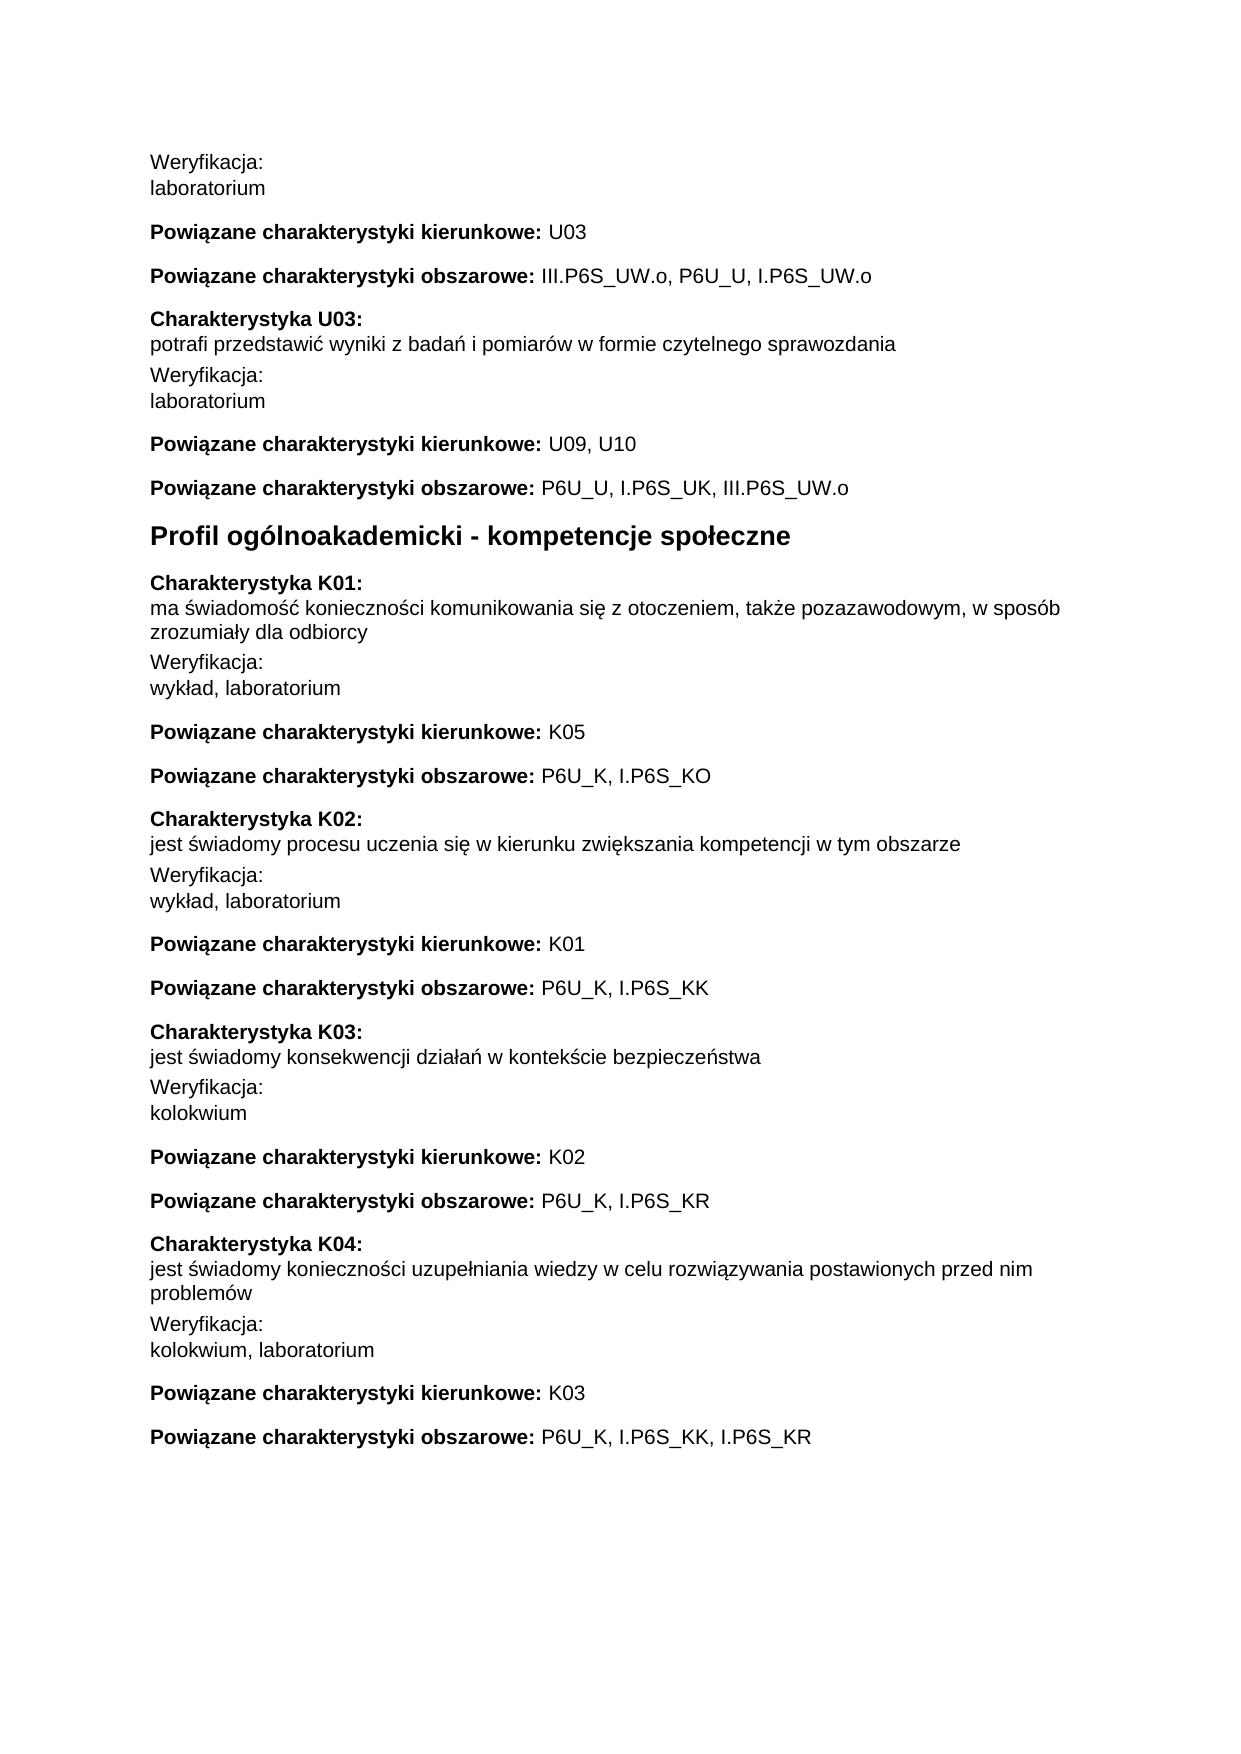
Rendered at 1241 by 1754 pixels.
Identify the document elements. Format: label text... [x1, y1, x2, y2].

text Weryfikacja: [150, 862, 1090, 886]
text Powiązane charakterystyki obszarowe: P6U_K, I.P6S_KR [150, 1188, 1090, 1212]
text kolokwium [150, 1101, 1090, 1125]
text Charakterystyka K01: [150, 571, 1090, 595]
text Powiązane charakterystyki obszarowe: III.P6S_UW.o, P6U_U, I.P6S_UW.o [150, 263, 1090, 287]
text jest świadomy konieczności uzupełniania wiedzy w celu rozwiązywania postawionych przed nim problemów [150, 1257, 1090, 1305]
text Weryfikacja: [150, 650, 1090, 674]
text Powiązane charakterystyki obszarowe: P6U_K, I.P6S_KK, I.P6S_KR [150, 1425, 1090, 1449]
text Weryfikacja: [150, 150, 1090, 174]
text wykład, laboratorium [150, 676, 1090, 700]
subtitle Profil ogólnoakademicki - kompetencje społeczne [150, 520, 1090, 551]
text laboratorium [150, 176, 1090, 200]
text Powiązane charakterystyki kierunkowe: U09, U10 [150, 432, 1090, 456]
text kolokwium, laboratorium [150, 1337, 1090, 1361]
text Charakterystyka K03: [150, 1020, 1090, 1044]
text Weryfikacja: [150, 1075, 1090, 1099]
text Powiązane charakterystyki obszarowe: P6U_U, I.P6S_UK, III.P6S_UW.o [150, 476, 1090, 500]
text laboratorium [150, 388, 1090, 412]
text Powiązane charakterystyki kierunkowe: K01 [150, 932, 1090, 956]
text jest świadomy konsekwencji działań w kontekście bezpieczeństwa [150, 1045, 1090, 1069]
text Powiązane charakterystyki kierunkowe: K05 [150, 720, 1090, 744]
text Weryfikacja: [150, 362, 1090, 386]
text potrafi przedstawić wyniki z badań i pomiarów w formie czytelnego sprawozdania [150, 332, 1090, 356]
text Charakterystyka K04: [150, 1232, 1090, 1256]
text Weryfikacja: [150, 1311, 1090, 1335]
text Powiązane charakterystyki obszarowe: P6U_K, I.P6S_KO [150, 763, 1090, 787]
text Charakterystyka U03: [150, 307, 1090, 331]
text Charakterystyka K02: [150, 807, 1090, 831]
text Powiązane charakterystyki kierunkowe: U03 [150, 220, 1090, 244]
text Powiązane charakterystyki kierunkowe: K03 [150, 1381, 1090, 1405]
text jest świadomy procesu uczenia się w kierunku zwiększania kompetencji w tym obszarze [150, 832, 1090, 856]
text ma świadomość konieczności komunikowania się z otoczeniem, także pozazawodowym, w sposób zrozumiały dla odbiorcy [150, 596, 1090, 644]
text wykład, laboratorium [150, 888, 1090, 912]
text Powiązane charakterystyki kierunkowe: K02 [150, 1145, 1090, 1169]
text Powiązane charakterystyki obszarowe: P6U_K, I.P6S_KK [150, 976, 1090, 1000]
